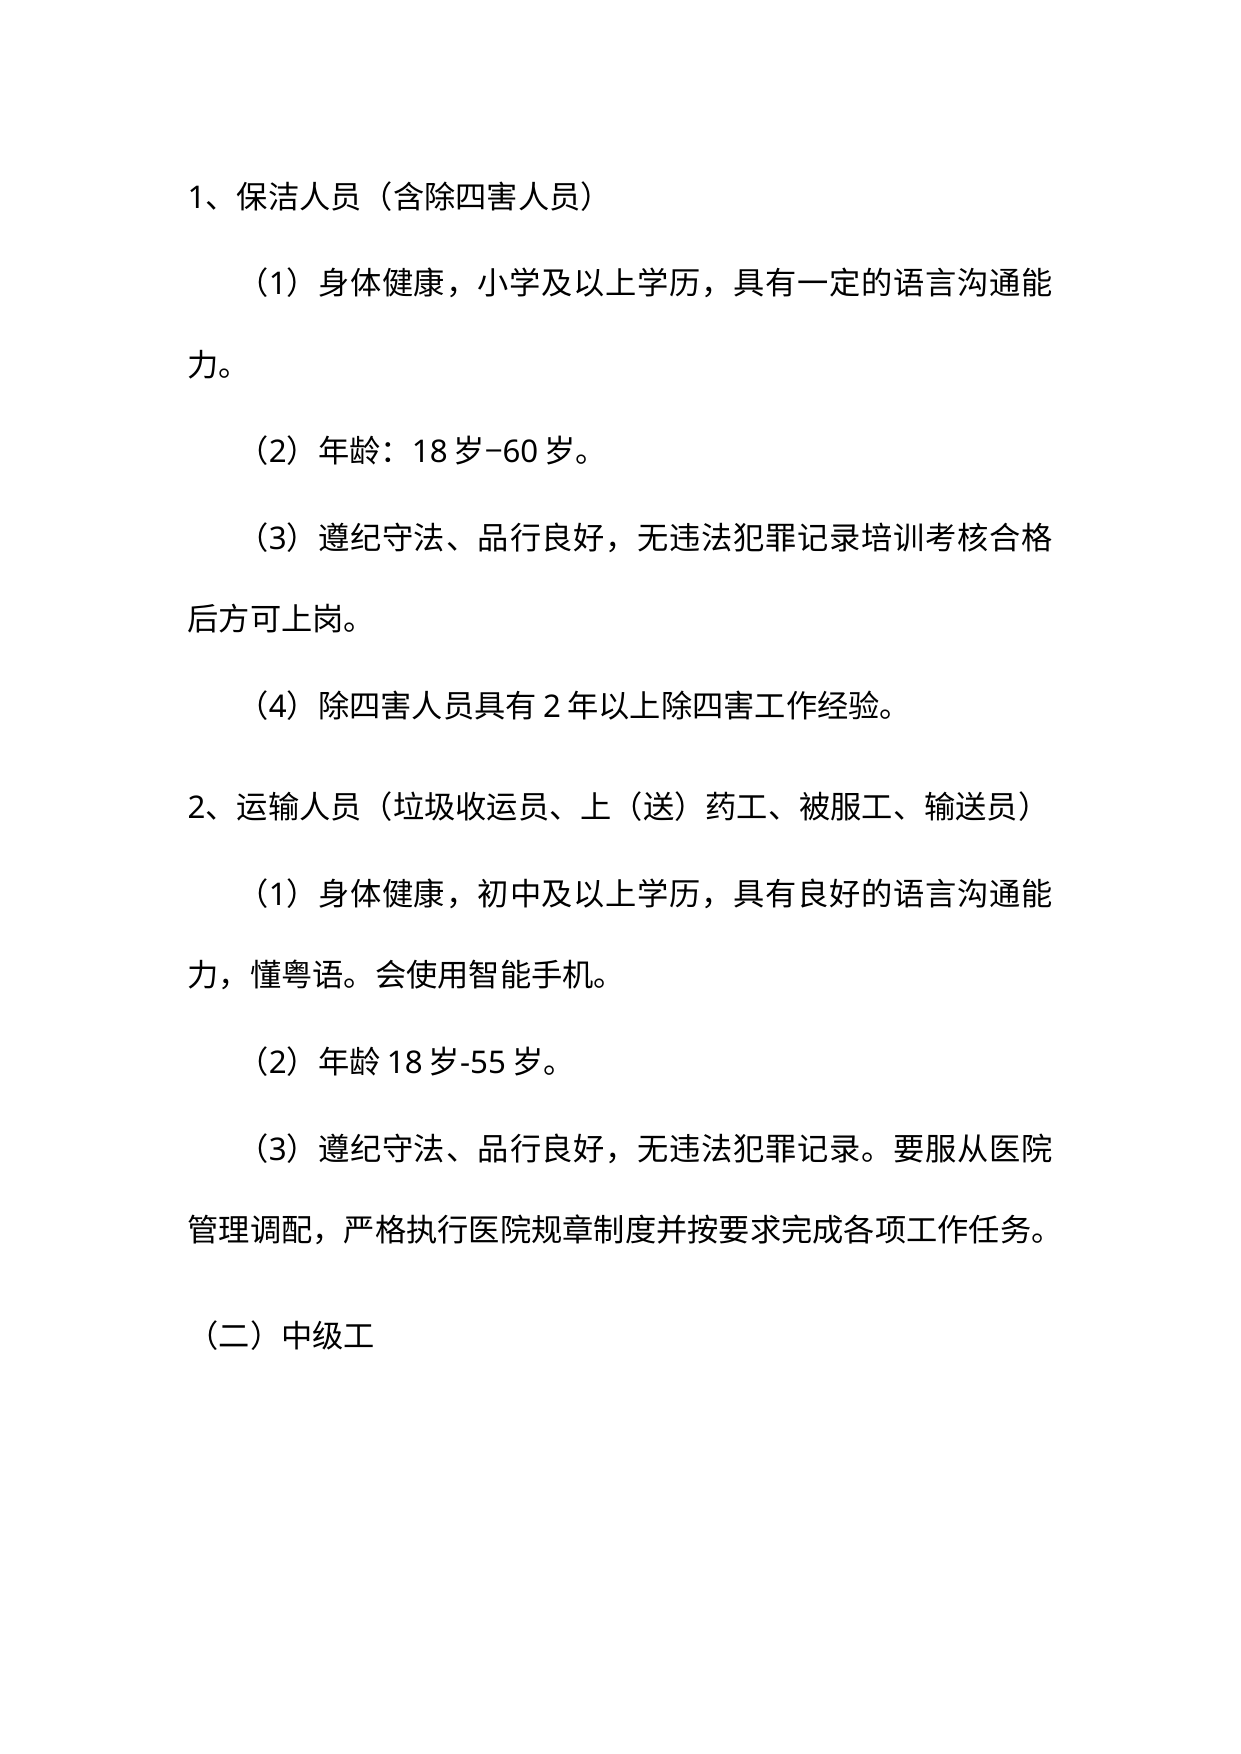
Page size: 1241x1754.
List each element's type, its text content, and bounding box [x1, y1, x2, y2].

list 遵纪守法、品行良好，无违法犯罪记录培训考核合格后方可上岗。 [187, 503, 1053, 650]
list 除四害人员具有2年以上除四害工作经验。 [187, 671, 1053, 736]
list 身体健康，初中及以上学历，具有良好的语言沟通能力，懂粤语。会使用智能手机。 [187, 859, 1053, 1006]
list 年龄18岁-55岁。 [187, 1027, 1053, 1092]
list 身体健康，小学及以上学历，具有一定的语言沟通能力。 [187, 249, 1053, 395]
list 遵纪守法、品行良好，无违法犯罪记录。要服从医院管理调配，严格执行医院规章制度并按要求完成各项工作任务。 [187, 1114, 1053, 1260]
subtitle 运输人员（垃圾收运员、上（送）药工、被服工、输送员） [187, 773, 1053, 838]
list 年龄：18岁−60岁。 [187, 417, 1053, 482]
subtitle 保洁人员（含除四害人员） [187, 162, 1053, 227]
subtitle 中级工 [187, 1301, 1053, 1366]
